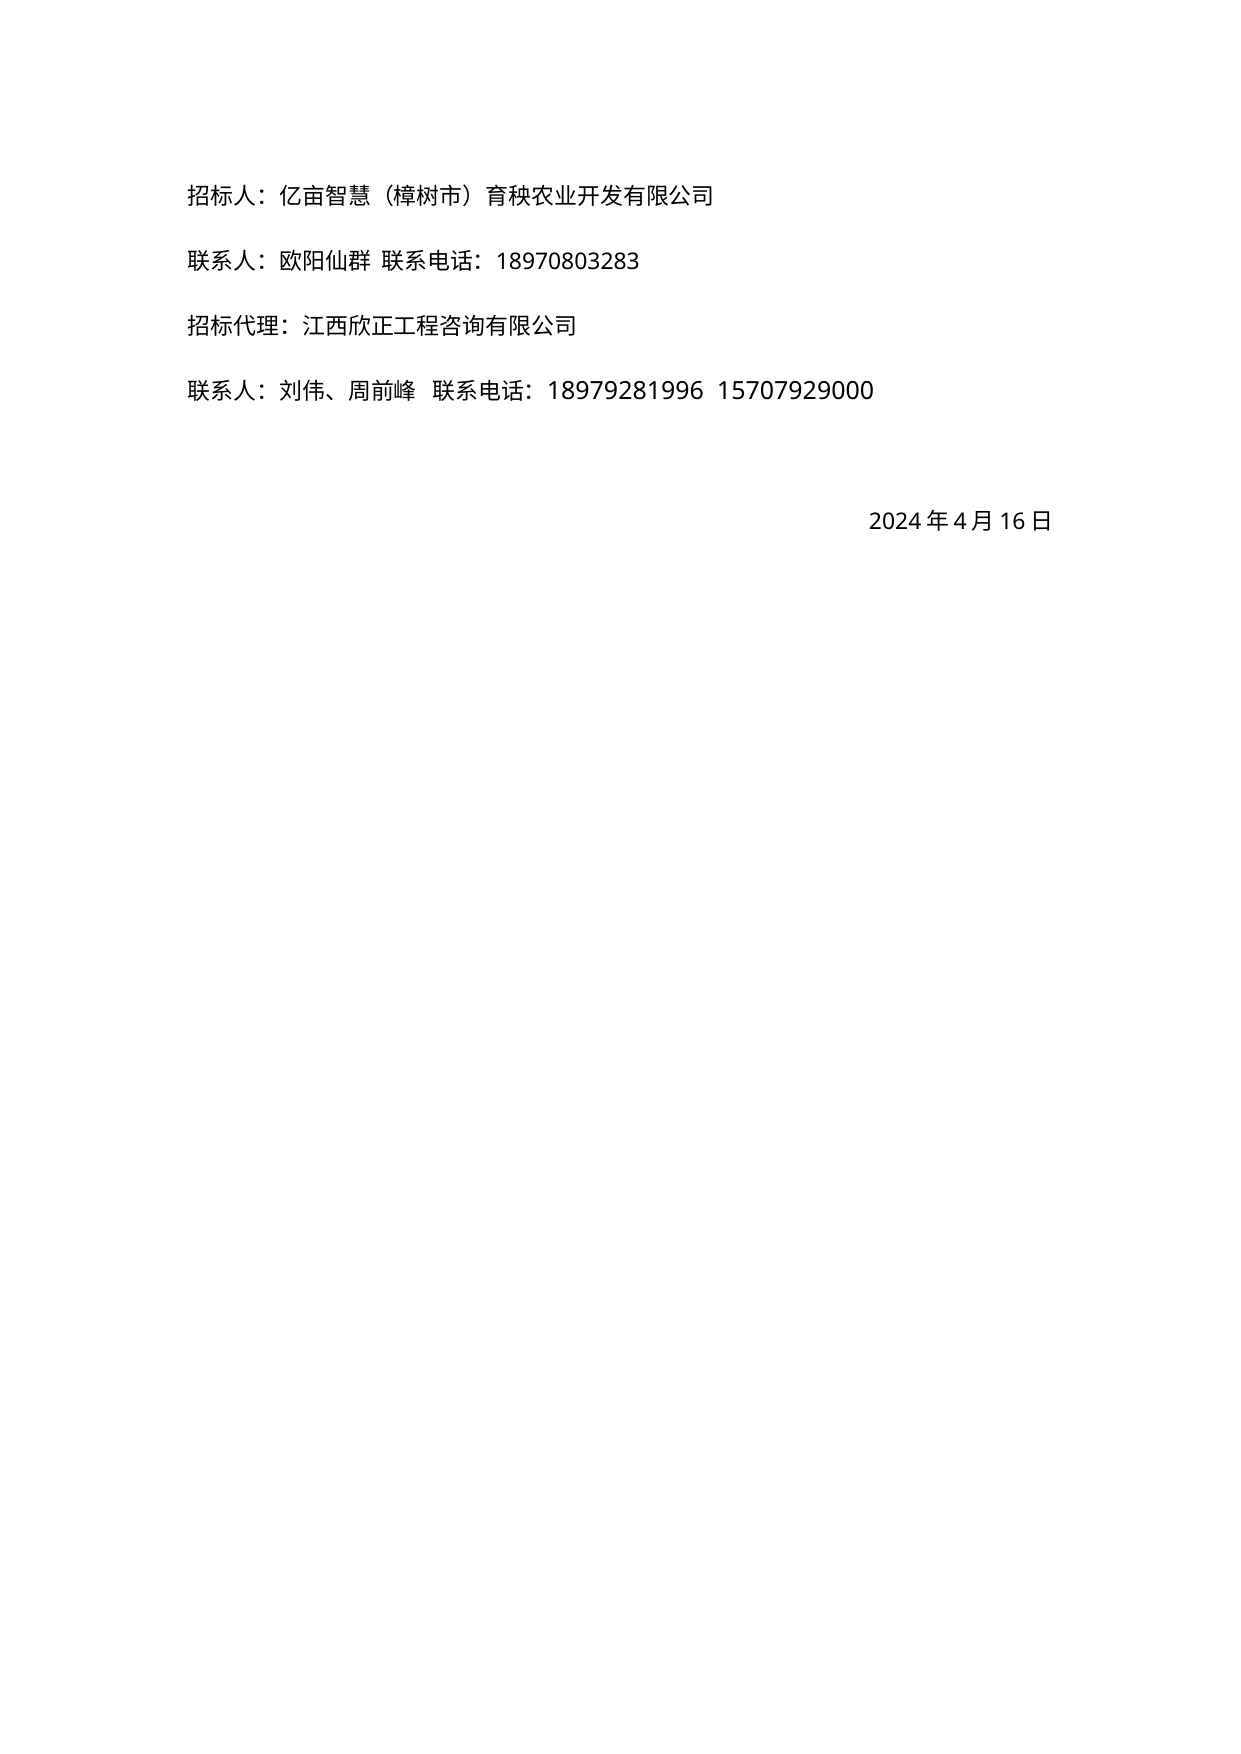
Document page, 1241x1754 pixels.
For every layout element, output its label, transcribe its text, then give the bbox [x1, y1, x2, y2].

text 招标代理：江西欣正工程咨询有限公司 [187, 292, 1053, 357]
text 2024年4月 16日 [187, 487, 1053, 552]
text 联系人：刘伟、周前峰 联系电话：18979281996 15707929000 [187, 357, 1053, 422]
text 招标人：亿亩智慧（樟树市）育秧农业开发有限公司 [187, 162, 1053, 227]
text 联系人：欧阳仙群 联系电话：18970803283 [187, 227, 1053, 292]
